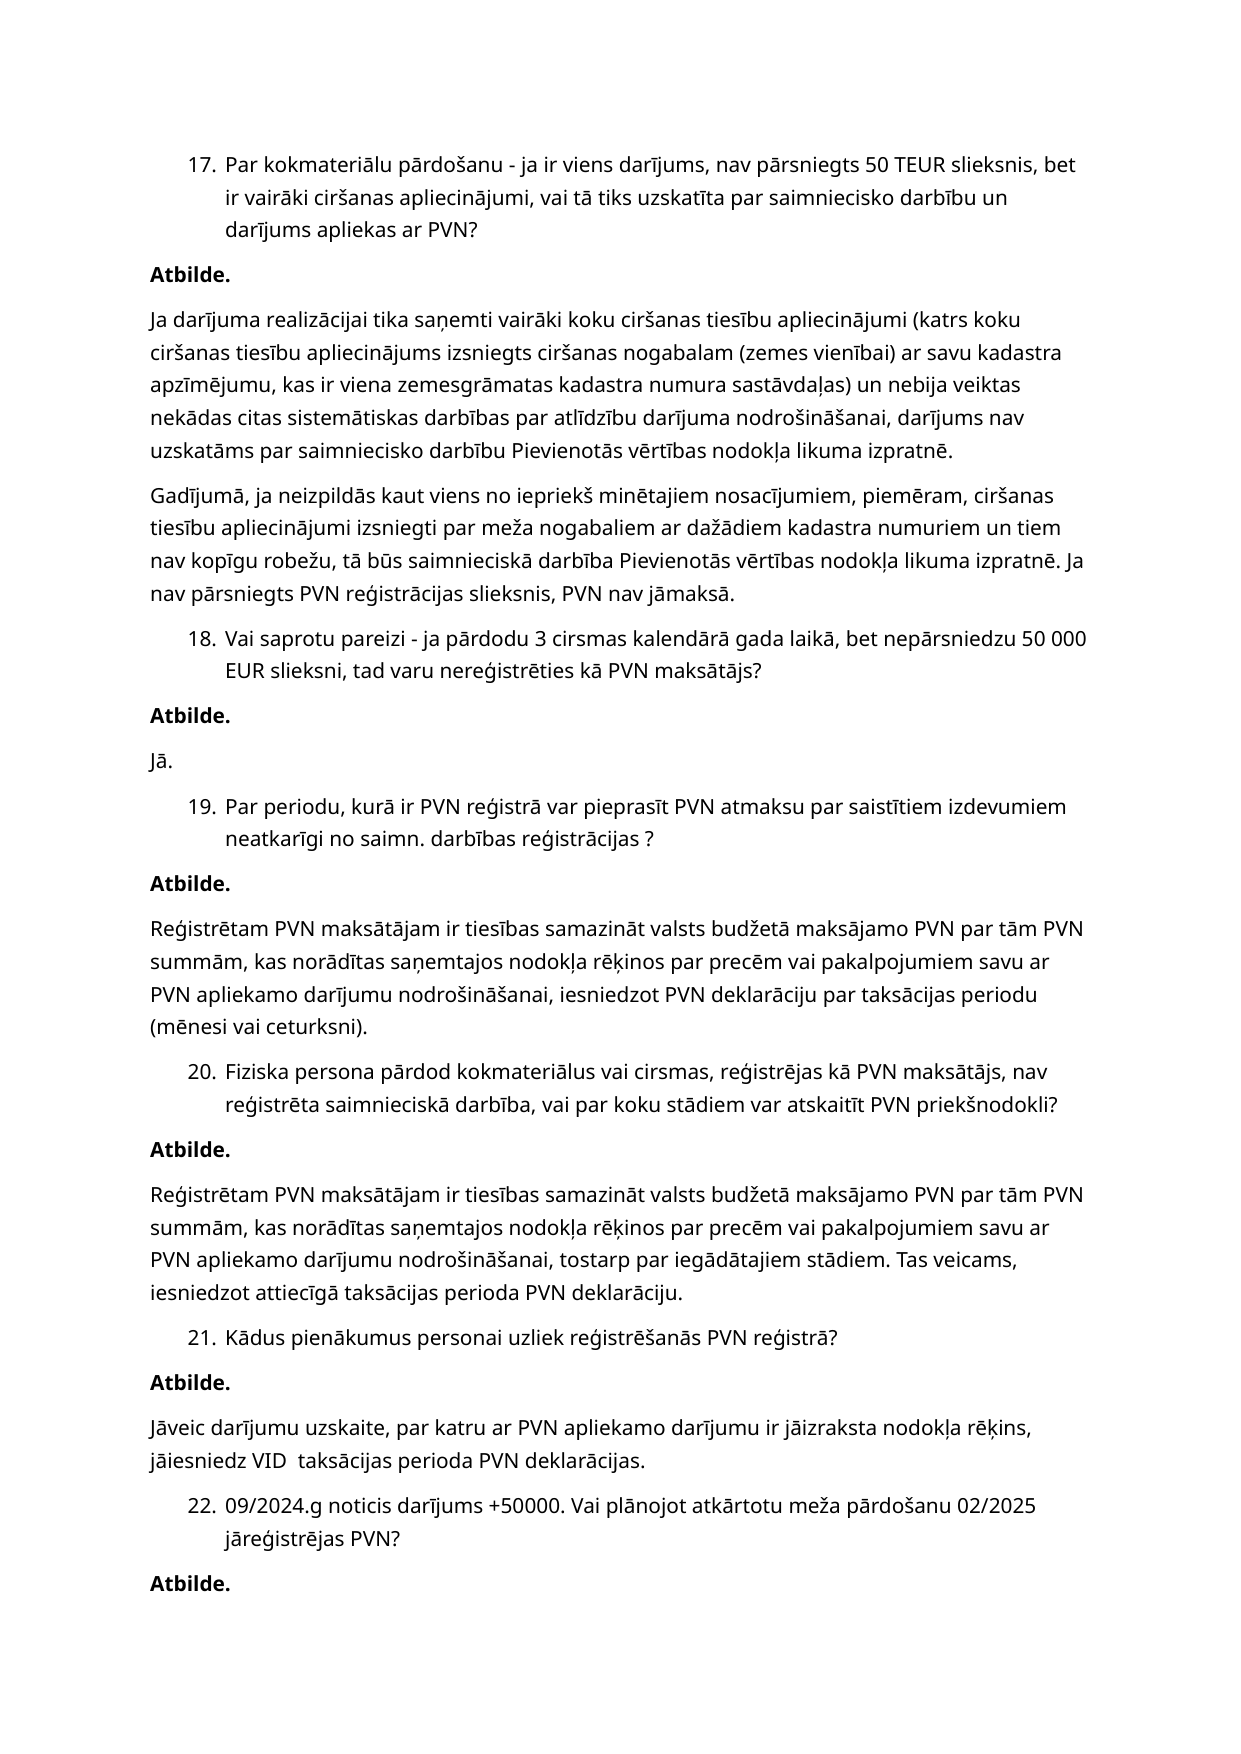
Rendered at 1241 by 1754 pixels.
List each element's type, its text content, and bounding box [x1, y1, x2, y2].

list Fiziska persona pārdod kokmateriālus vai cirsmas, reģistrējas kā PVN maksātājs, nav reģistrēta saimnieciskā darbība, vai par koku stādiem var atskaitīt PVN priekšnodokli? [187, 1057, 1090, 1118]
list Vai saprotu pareizi - ja pārdodu 3 cirsmas kalendārā gada laikā, bet nepārsniedzu 50 000 EUR slieksni, tad varu nereģistrēties kā PVN maksātājs? [187, 624, 1090, 685]
text Atbilde. [150, 869, 1090, 898]
text Ja darījuma realizācijai tika saņemti vairāki koku ciršanas tiesību apliecinājumi (katrs koku ciršanas tiesību apliecinājums izsniegts ciršanas nogabalam (zemes vienībai) ar savu kadastra apzīmējumu, kas ir viena zemesgrāmatas kadastra numura sastāvdaļas) un nebija veiktas nekādas citas sistemātiskas darbības par atlīdzību darījuma nodrošināšanai, darījums nav uzskatāms par saimniecisko darbību Pievienotās vērtības nodokļa likuma izpratnē. [150, 305, 1090, 464]
text Atbilde. [150, 1135, 1090, 1164]
text Atbilde. [150, 702, 1090, 730]
text Reģistrētam PVN maksātājam ir tiesības samazināt valsts budžetā maksājamo PVN par tām PVN summām, kas norādītas saņemtajos nodokļa rēķinos par precēm vai pakalpojumiem savu ar PVN apliekamo darījumu nodrošināšanai, tostarp par iegādātajiem stādiem. Tas veicams, iesniedzot attiecīgā taksācijas perioda PVN deklarāciju. [150, 1180, 1090, 1307]
text Atbilde. [150, 1569, 1090, 1597]
text Atbilde. [150, 260, 1090, 289]
text Jāveic darījumu uzskaite, par katru ar PVN apliekamo darījumu ir jāizraksta nodokļa rēķins, jāiesniedz VID taksācijas perioda PVN deklarācijas. [150, 1413, 1090, 1474]
text Atbilde. [150, 1368, 1090, 1397]
list Kādus pienākumus personai uzliek reģistrēšanās PVN reģistrā? [187, 1323, 1090, 1352]
list Par periodu, kurā ir PVN reģistrā var pieprasīt PVN atmaksu par saistītiem izdevumiem neatkarīgi no saimn. darbības reģistrācijas ? [187, 792, 1090, 853]
text Reģistrētam PVN maksātājam ir tiesības samazināt valsts budžetā maksājamo PVN par tām PVN summām, kas norādītas saņemtajos nodokļa rēķinos par precēm vai pakalpojumiem savu ar PVN apliekamo darījumu nodrošināšanai, iesniedzot PVN deklarāciju par taksācijas periodu (mēnesi vai ceturksni). [150, 914, 1090, 1041]
text Gadījumā, ja neizpildās kaut viens no iepriekš minētajiem nosacījumiem, piemēram, ciršanas tiesību apliecinājumi izsniegti par meža nogabaliem ar dažādiem kadastra numuriem un tiem nav kopīgu robežu, tā būs saimnieciskā darbība Pievienotās vērtības nodokļa likuma izpratnē. Ja nav pārsniegts PVN reģistrācijas slieksnis, PVN nav jāmaksā. [150, 481, 1090, 607]
list 09/2024.g noticis darījums +50000. Vai plānojot atkārtotu meža pārdošanu 02/2025 jāreģistrējas PVN? [187, 1491, 1090, 1552]
list Par kokmateriālu pārdošanu - ja ir viens darījums, nav pārsniegts 50 TEUR slieksnis, bet ir vairāki ciršanas apliecinājumi, vai tā tiks uzskatīta par saimniecisko darbību un darījums apliekas ar PVN? [187, 150, 1090, 244]
text Jā. [150, 747, 1090, 775]
